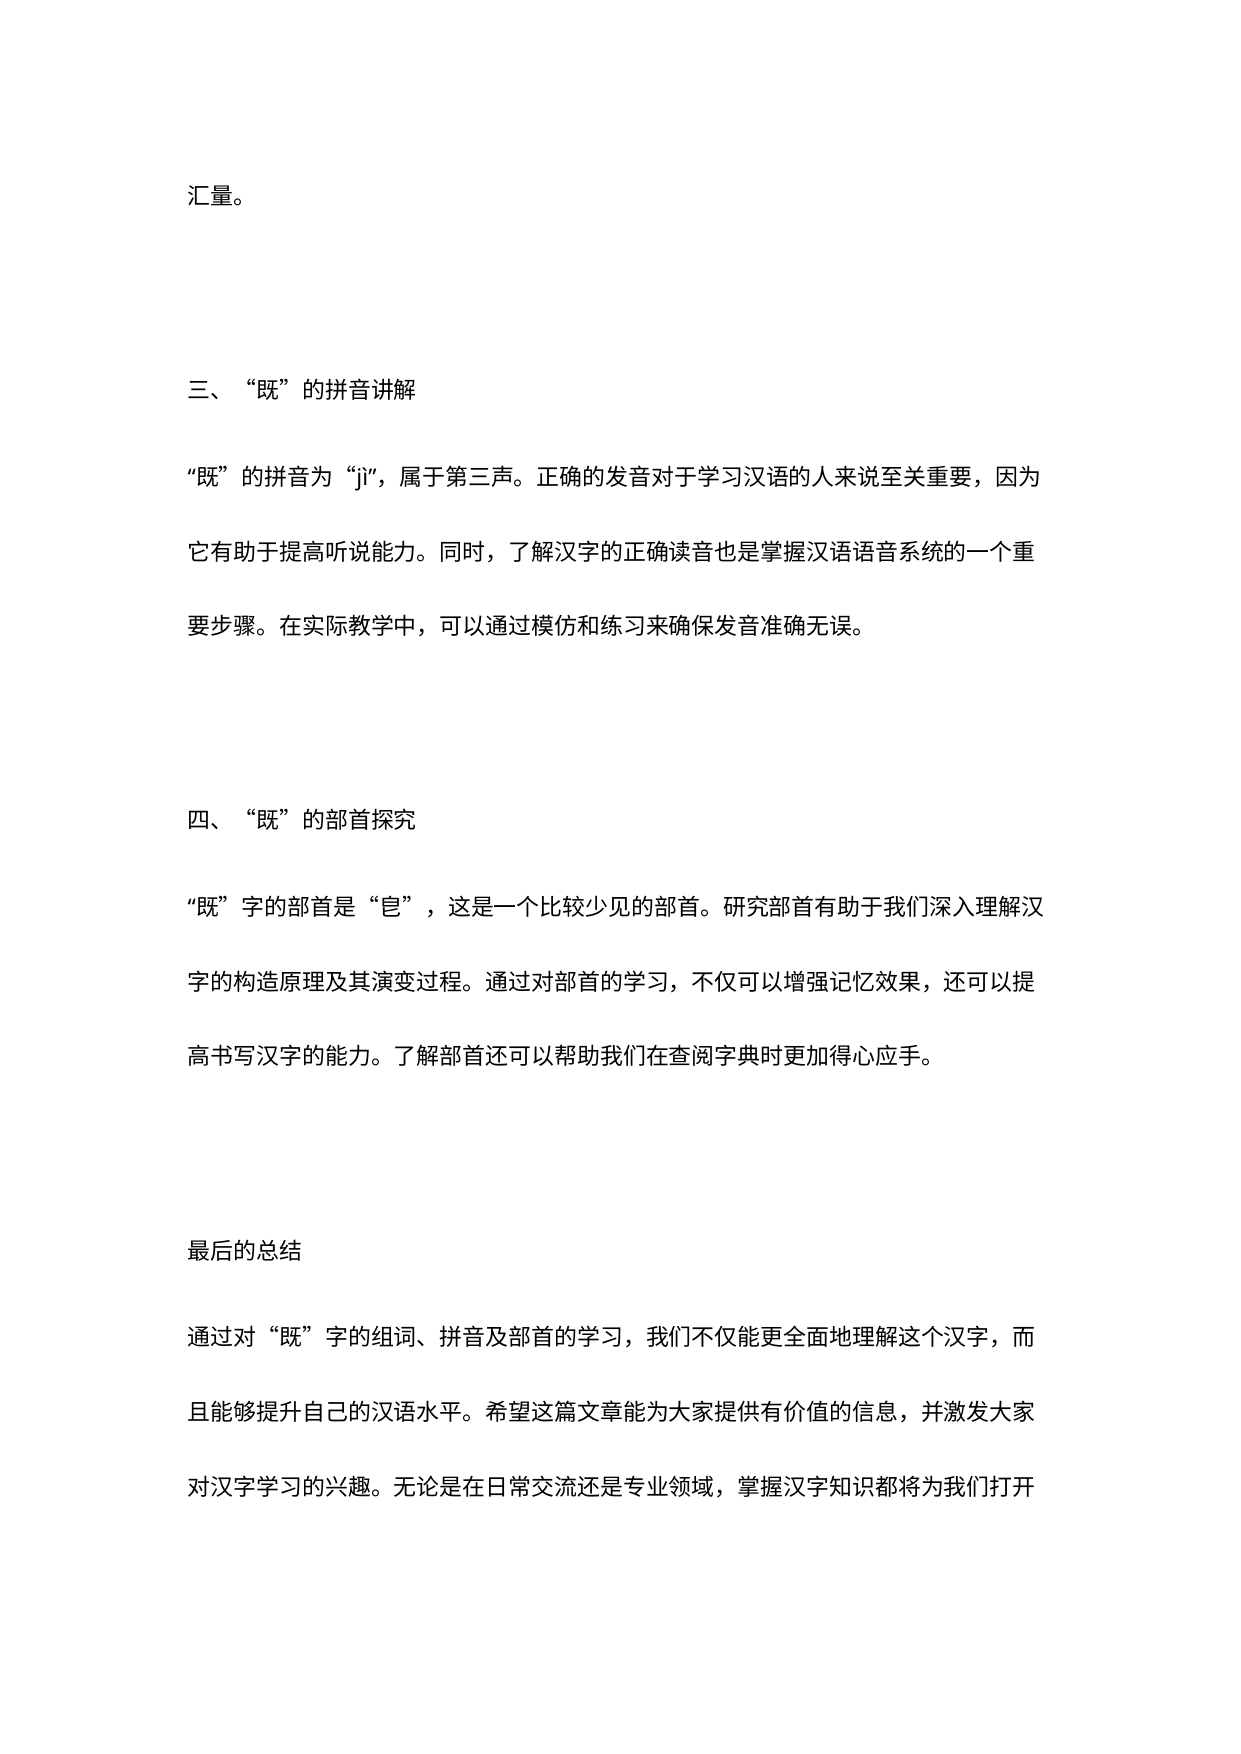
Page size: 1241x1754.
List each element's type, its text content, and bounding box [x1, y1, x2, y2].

text 四、“既”的部首探究 [187, 786, 1053, 851]
text “既”字的部首是“皀”，这是一个比较少见的部首。研究部首有助于我们深入理解汉字的构造原理及其演变过程。通过对部首的学习，不仅可以增强记忆效果，还可以提高书写汉字的能力。了解部首还可以帮助我们在查阅字典时更加得心应手。 [187, 873, 1053, 1087]
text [187, 1303, 1053, 1518]
text “既”的拼音为“jì”，属于第三声。正确的发音对于学习汉语的人来说至关重要，因为它有助于提高听说能力。同时，了解汉字的正确读音也是掌握汉语语音系统的一个重要步骤。在实际教学中，可以通过模仿和练习来确保发音准确无误。 [187, 443, 1053, 657]
text 三、“既”的拼音讲解 [187, 356, 1053, 421]
text 最后的总结 [187, 1217, 1053, 1282]
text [187, 162, 1053, 227]
